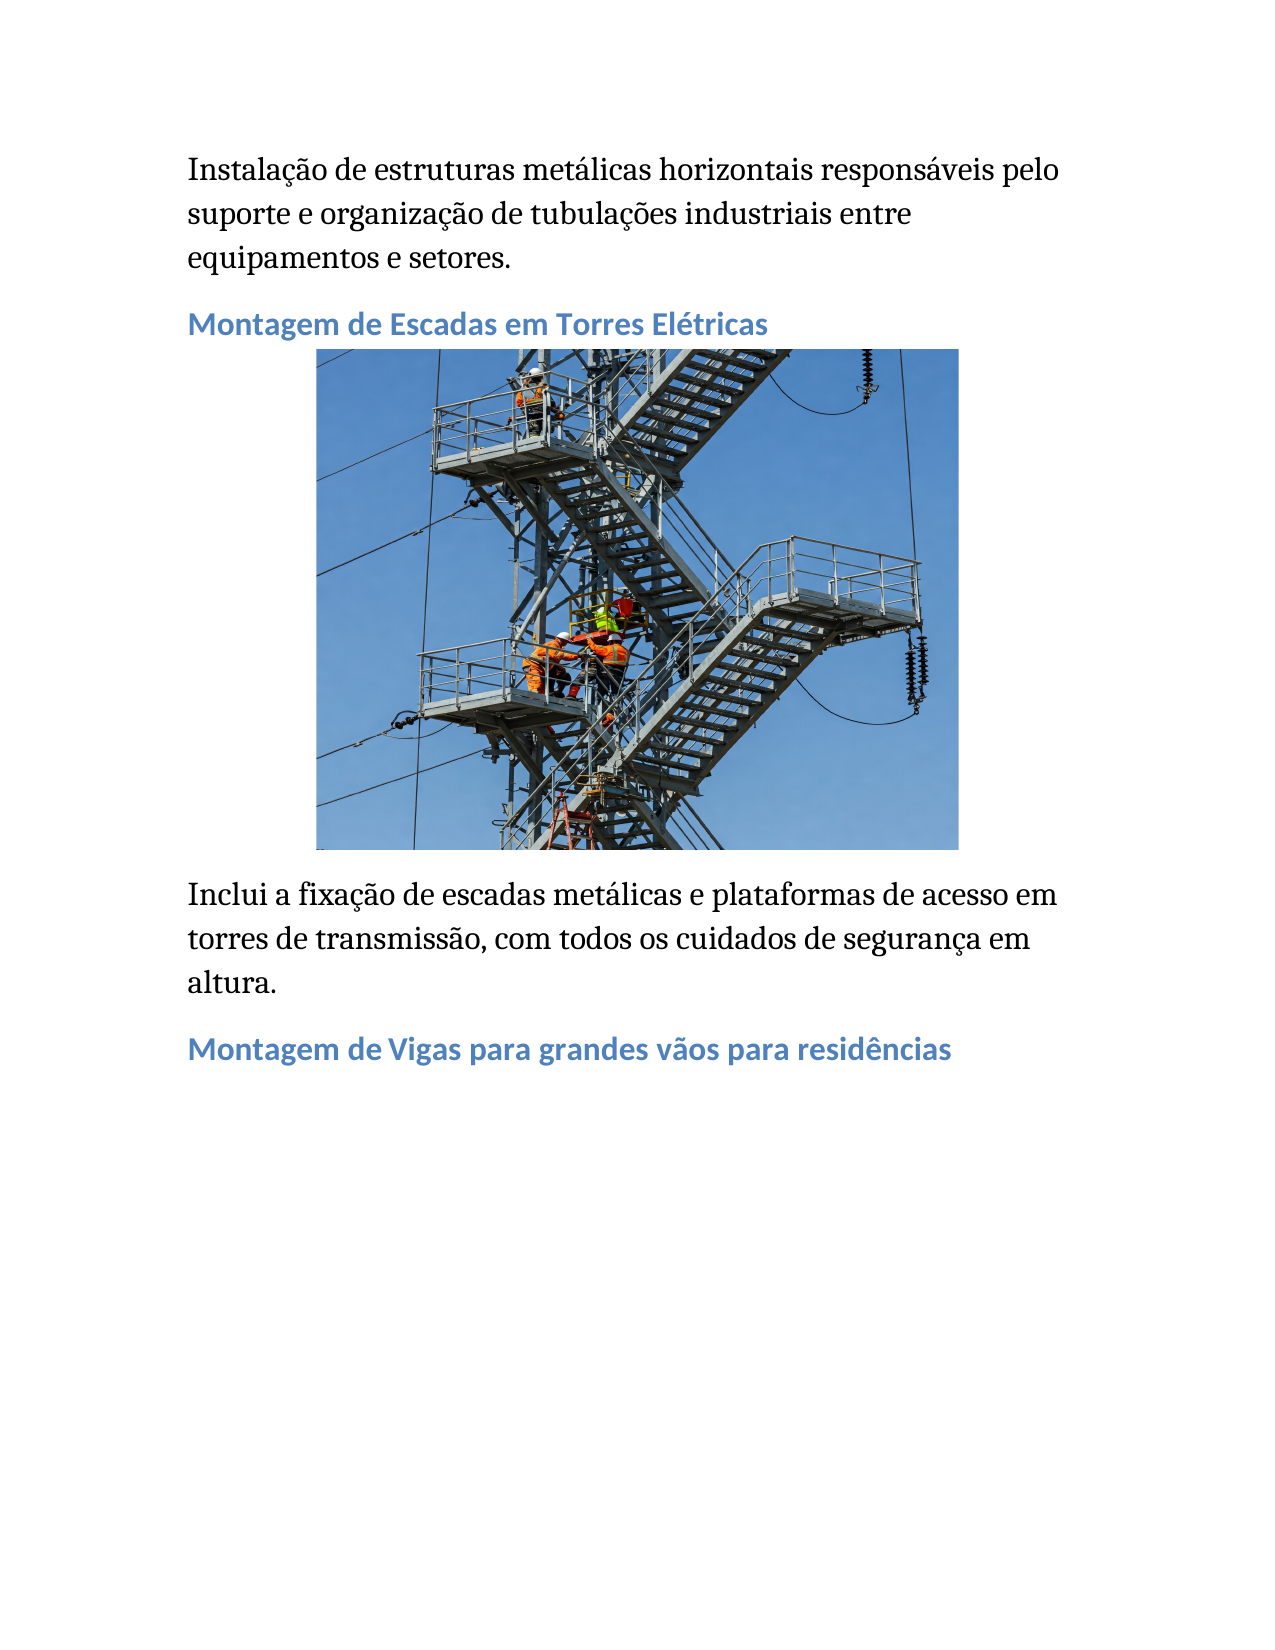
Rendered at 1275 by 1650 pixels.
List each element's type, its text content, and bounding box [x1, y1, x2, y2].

text Inclui a fixação de escadas metálicas e plataformas de acesso em torres de transmissão, com todos os cuidados de segurança em altura. [187, 875, 1087, 1002]
picture [316, 349, 959, 850]
subtitle Montagem de Escadas em Torres Elétricas [187, 303, 1087, 344]
text Instalação de estruturas metálicas horizontais responsáveis pelo suporte e organização de tubulações industriais entre equipamentos e setores. [187, 150, 1087, 276]
text Montagem de Vigas para grandes vãos para residências [187, 1028, 1087, 1069]
